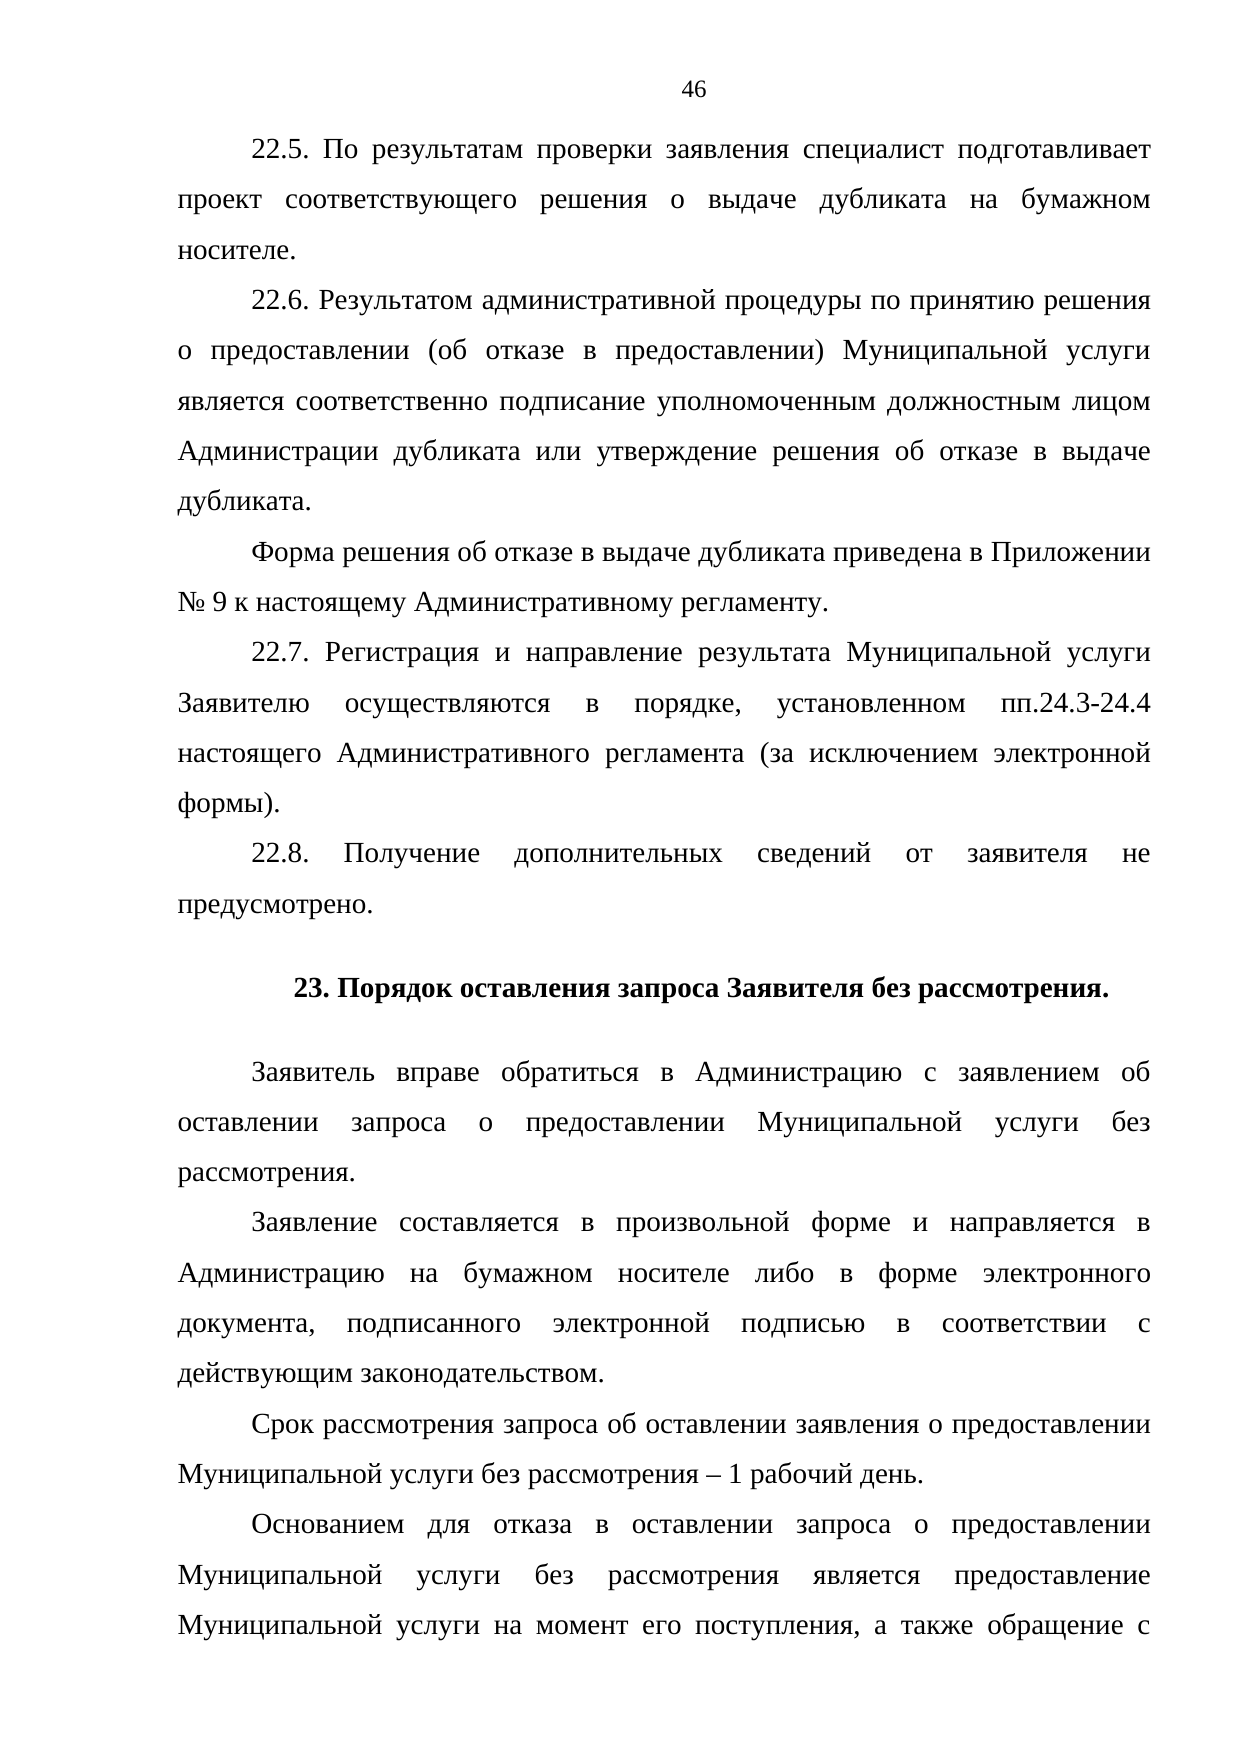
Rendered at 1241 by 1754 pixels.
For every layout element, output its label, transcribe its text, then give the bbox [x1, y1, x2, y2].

text 22.5. По результатам проверки заявления специалист подготавливает проект соответствующего решения о выдаче дубликата на бумажном носителе. [177, 131, 1152, 265]
text Заявитель вправе обратиться в Администрацию с заявлением об оставлении запроса о предоставлении Муниципальной услуги без рассмотрения. [177, 1054, 1152, 1188]
text 22.8. Получение дополнительных сведений от заявителя не предусмотрено. [177, 836, 1152, 919]
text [177, 1506, 1152, 1641]
text 22.7. Регистрация и направление результата Муниципальной услуги Заявителю осуществляются в порядке, установленном пп.24.3-24.4 настоящего Административного регламента (за исключением электронной формы). [177, 634, 1152, 819]
text Форма решения об отказе в выдаче дубликата приведена в Приложении № 9 к настоящему Административному регламенту. [177, 534, 1152, 618]
text 23. Порядок оставления запроса Заявителя без рассмотрения. [177, 970, 1152, 1003]
text 22.6. Результатом административной процедуры по принятию решения о предоставлении (об отказе в предоставлении) Муниципальной услуги является соответственно подписание уполномоченным должностным лицом Администрации дубликата или утверждение решения об отказе в выдаче дубликата. [177, 282, 1152, 517]
text Заявление составляется в произвольной форме и направляется в Администрацию на бумажном носителе либо в форме электронного документа, подписанного электронной подписью в соответствии с действующим законодательством. [177, 1204, 1152, 1389]
text Срок рассмотрения запроса об оставлении заявления о предоставлении Муниципальной услуги без рассмотрения – 1 рабочий день. [177, 1406, 1152, 1490]
